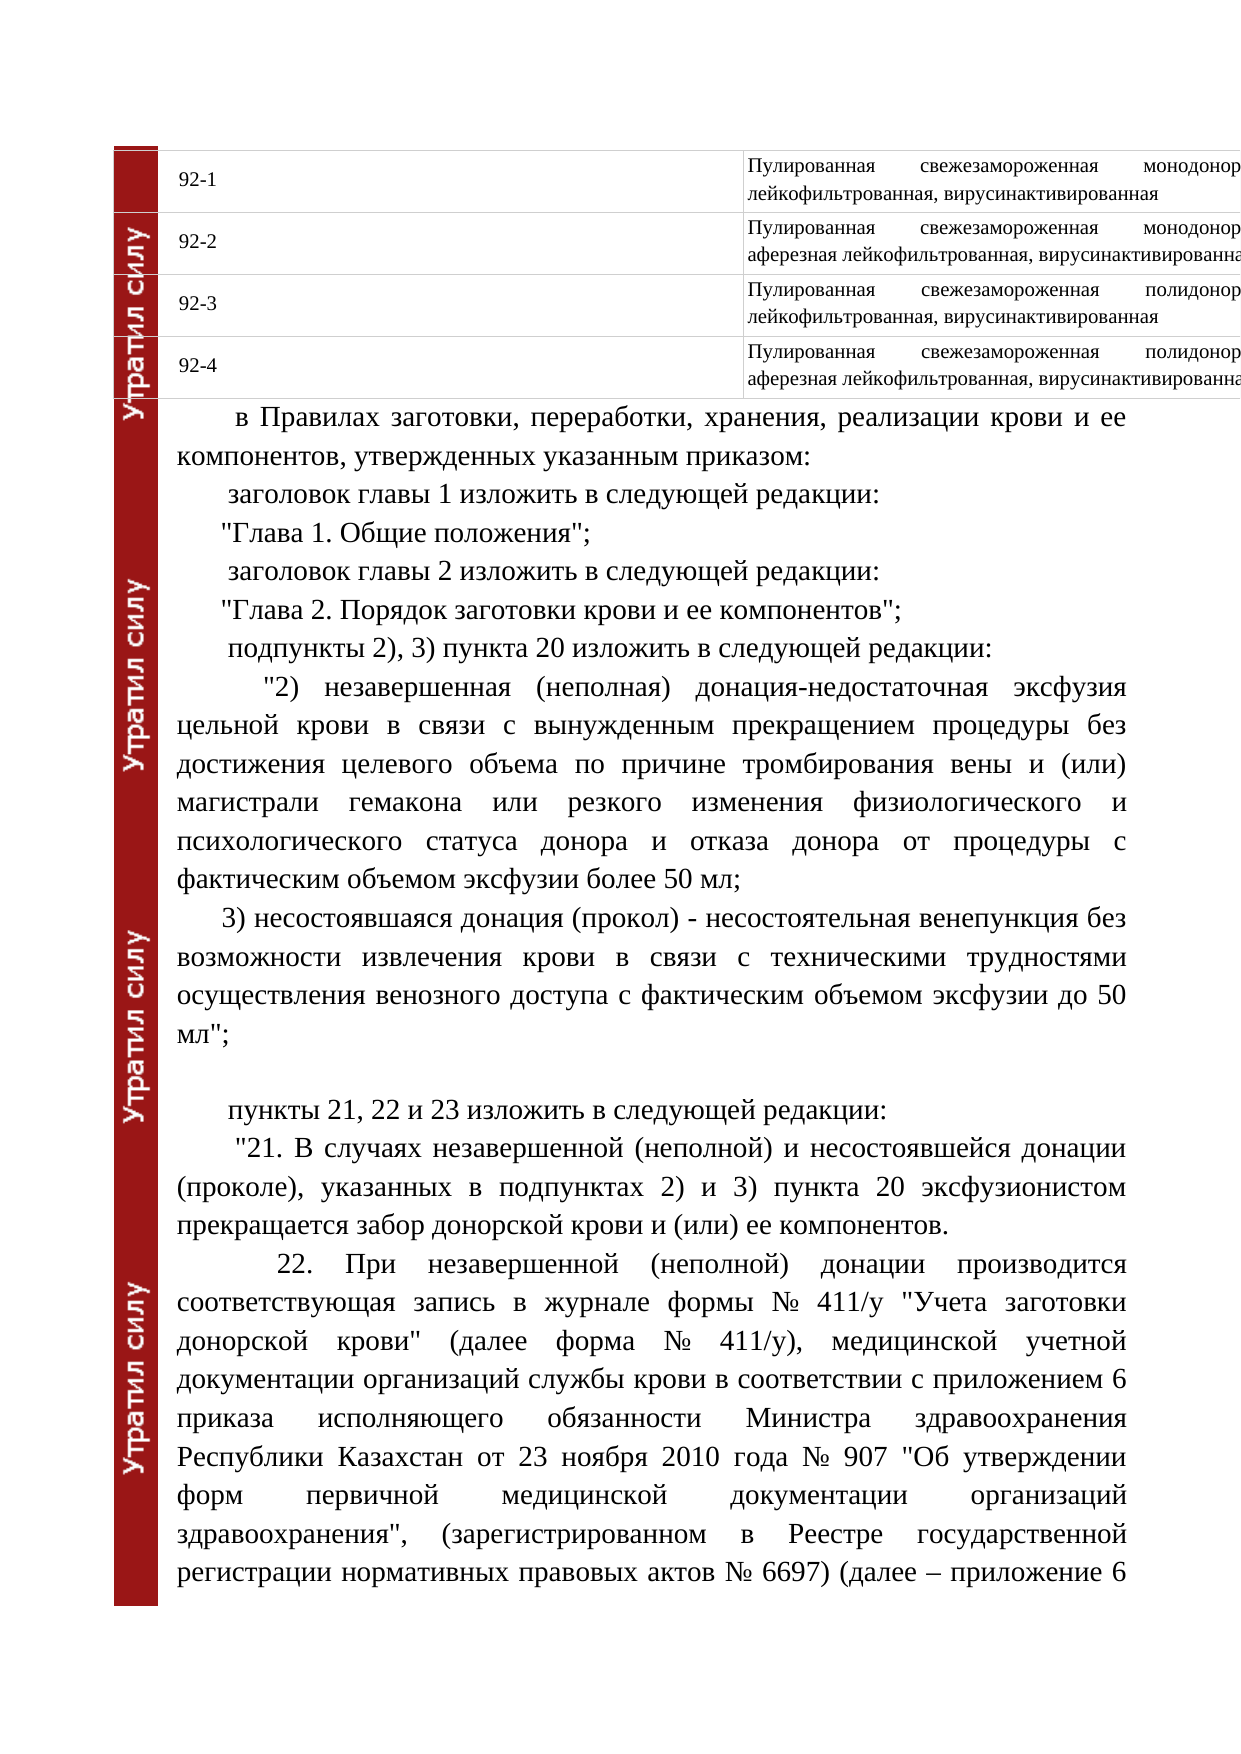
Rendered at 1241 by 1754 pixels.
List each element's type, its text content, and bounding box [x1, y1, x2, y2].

text заголовок главы 1 изложить в следующей редакции: [112, 476, 1128, 510]
text "Глава 2. Порядок заготовки крови и ее компонентов"; [112, 592, 1128, 625]
table_cell Пулированная свежезамороженная полидонорская аферезная лейкофильтрованная, вирусинактивированная [744, 337, 1240, 398]
text 3) несостоявшаяся донация (прокол) - несостоятельная венепункция без возможности извлечения крови в связи с техническими трудностями осуществления венозного доступа с фактическим объемом эксфузии до 50 мл"; [112, 900, 1128, 1049]
picture [114, 1049, 158, 1092]
text в Правилах заготовки, переработки, хранения, реализации крови и ее компонентов, утвержденных указанным приказом: [112, 399, 1128, 471]
picture [114, 664, 158, 669]
picture [114, 548, 158, 553]
picture [114, 587, 158, 592]
table_cell Пулированная свежезамороженная монодонорская аферезная лейкофильтрованная, вирусинактивированная [744, 213, 1240, 274]
table_cell 92-2 [114, 213, 743, 274]
table_header Пулированная свежезамороженная монодонорская лейкофильтрованная, вирусинактивированная [744, 151, 1240, 212]
text подпункты 2), 3) пункта 20 изложить в следующей редакции: [112, 630, 1128, 664]
picture [114, 510, 158, 515]
text "2) незавершенная (неполная) донация-недостаточная эксфузия цельной крови в связи с вынужденным прекращением процедуры без достижения целевого объема по причине тромбирования вены и (или) магистрали гемакона или резкого изменения физиологического и психологического статуса донора и отказа донора от процедуры с фактическим объемом эксфузии более 50 мл; [112, 669, 1128, 895]
picture [114, 625, 158, 630]
text "21. В случаях незавершенной (неполной) и несостоявшейся донации (проколе), указанных в подпунктах 2) и 3) пункта 20 эксфузионистом прекращается забор донорской крови и (или) ее компонентов. [112, 1130, 1128, 1241]
picture [114, 146, 158, 150]
picture [114, 1125, 158, 1130]
table_cell 92-3 [114, 275, 743, 336]
text "Глава 1. Общие положения"; [112, 515, 1128, 548]
picture [114, 471, 158, 476]
picture [114, 1588, 158, 1606]
text заголовок главы 2 изложить в следующей редакции: [112, 553, 1128, 587]
picture [114, 1241, 158, 1246]
table_header 92-1 [114, 151, 743, 212]
table_cell 92-4 [114, 337, 743, 398]
table_cell Пулированная свежезамороженная полидонорская лейкофильтрованная, вирусинактивированная [744, 275, 1240, 336]
text пункты 21, 22 и 23 изложить в следующей редакции: [112, 1092, 1128, 1125]
picture [114, 895, 158, 900]
